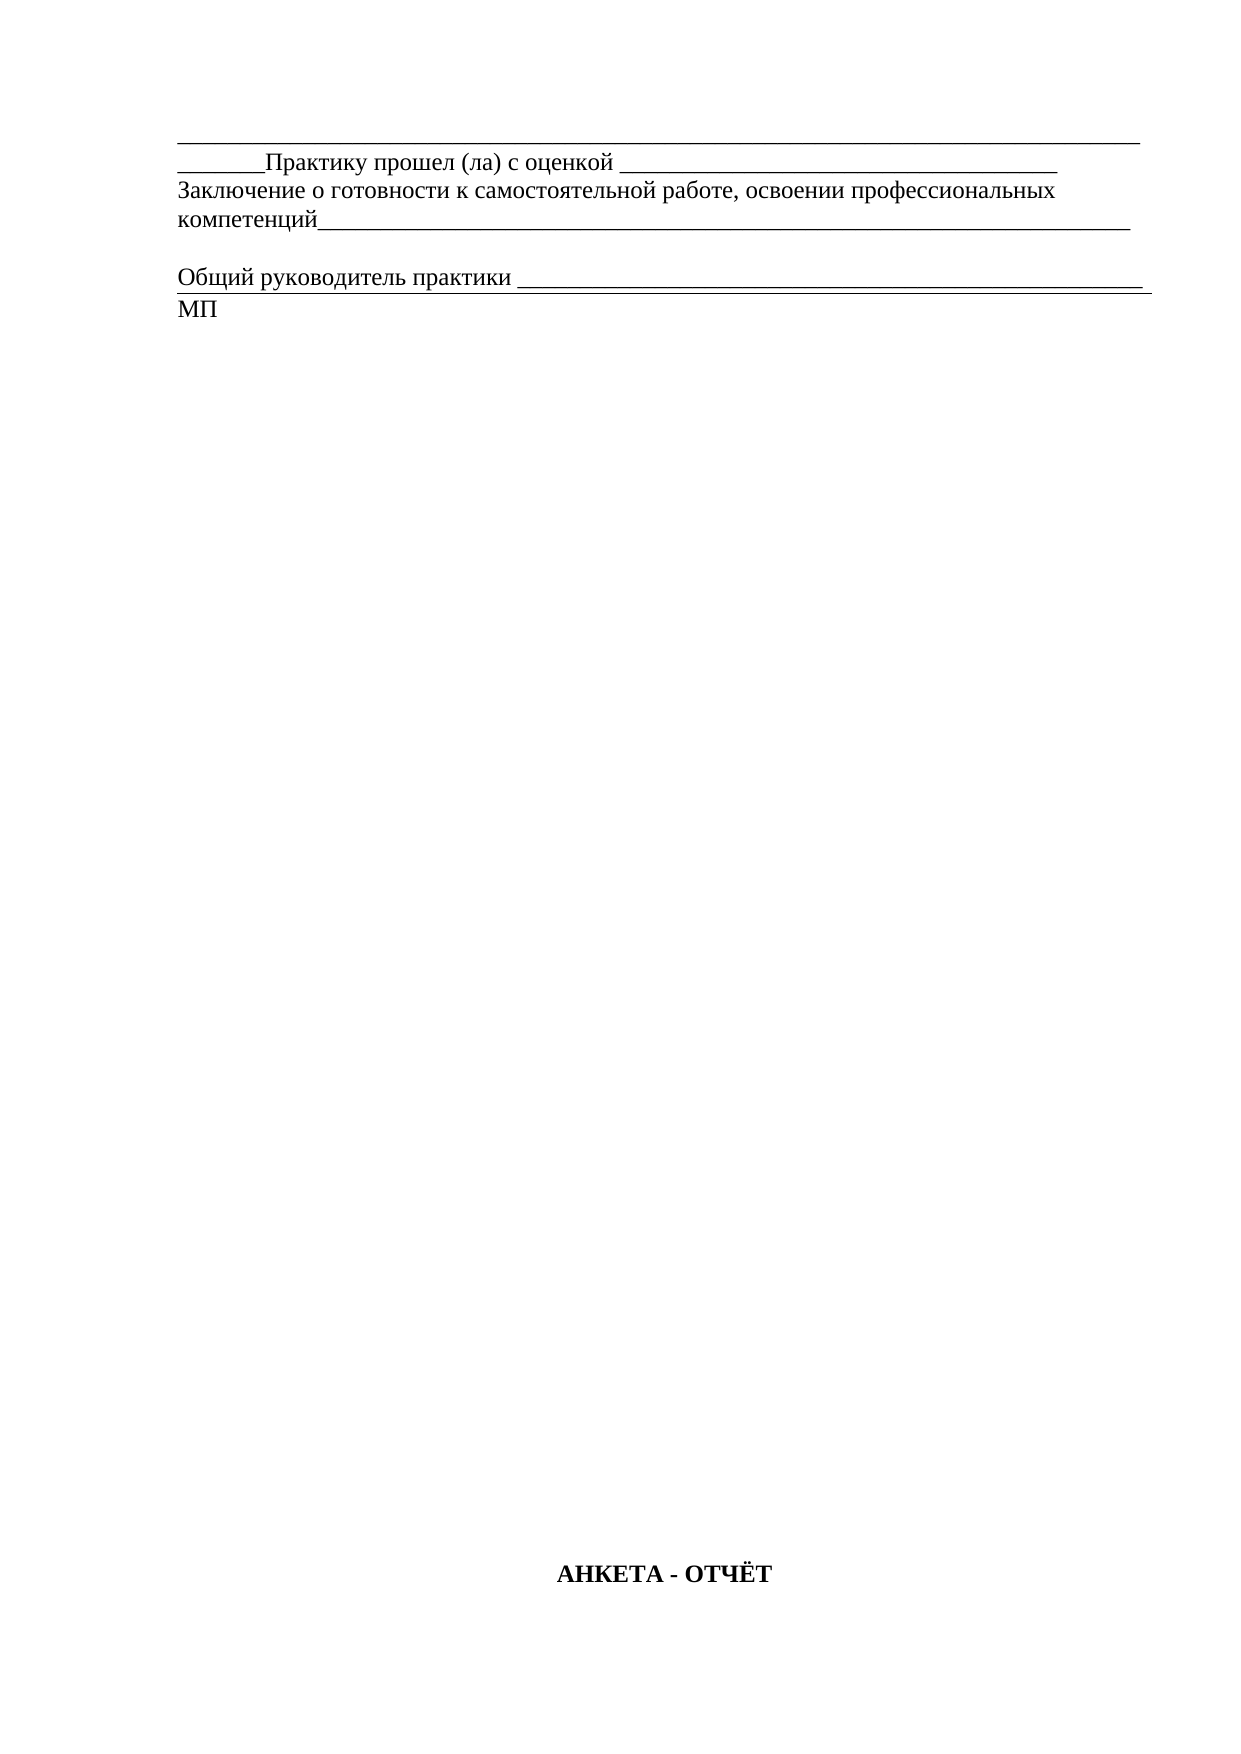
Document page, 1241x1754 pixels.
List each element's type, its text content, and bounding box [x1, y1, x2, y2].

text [177, 118, 1152, 176]
text МП [177, 294, 1152, 322]
text Общий руководитель практики __________________________________________________ [177, 262, 1152, 293]
text АНКЕТА - ОТЧЁТ [177, 1559, 1152, 1587]
text Заключение о готовности к самостоятельной работе, освоении профессиональных компетенций_________________________________________________________________ [177, 176, 1152, 233]
